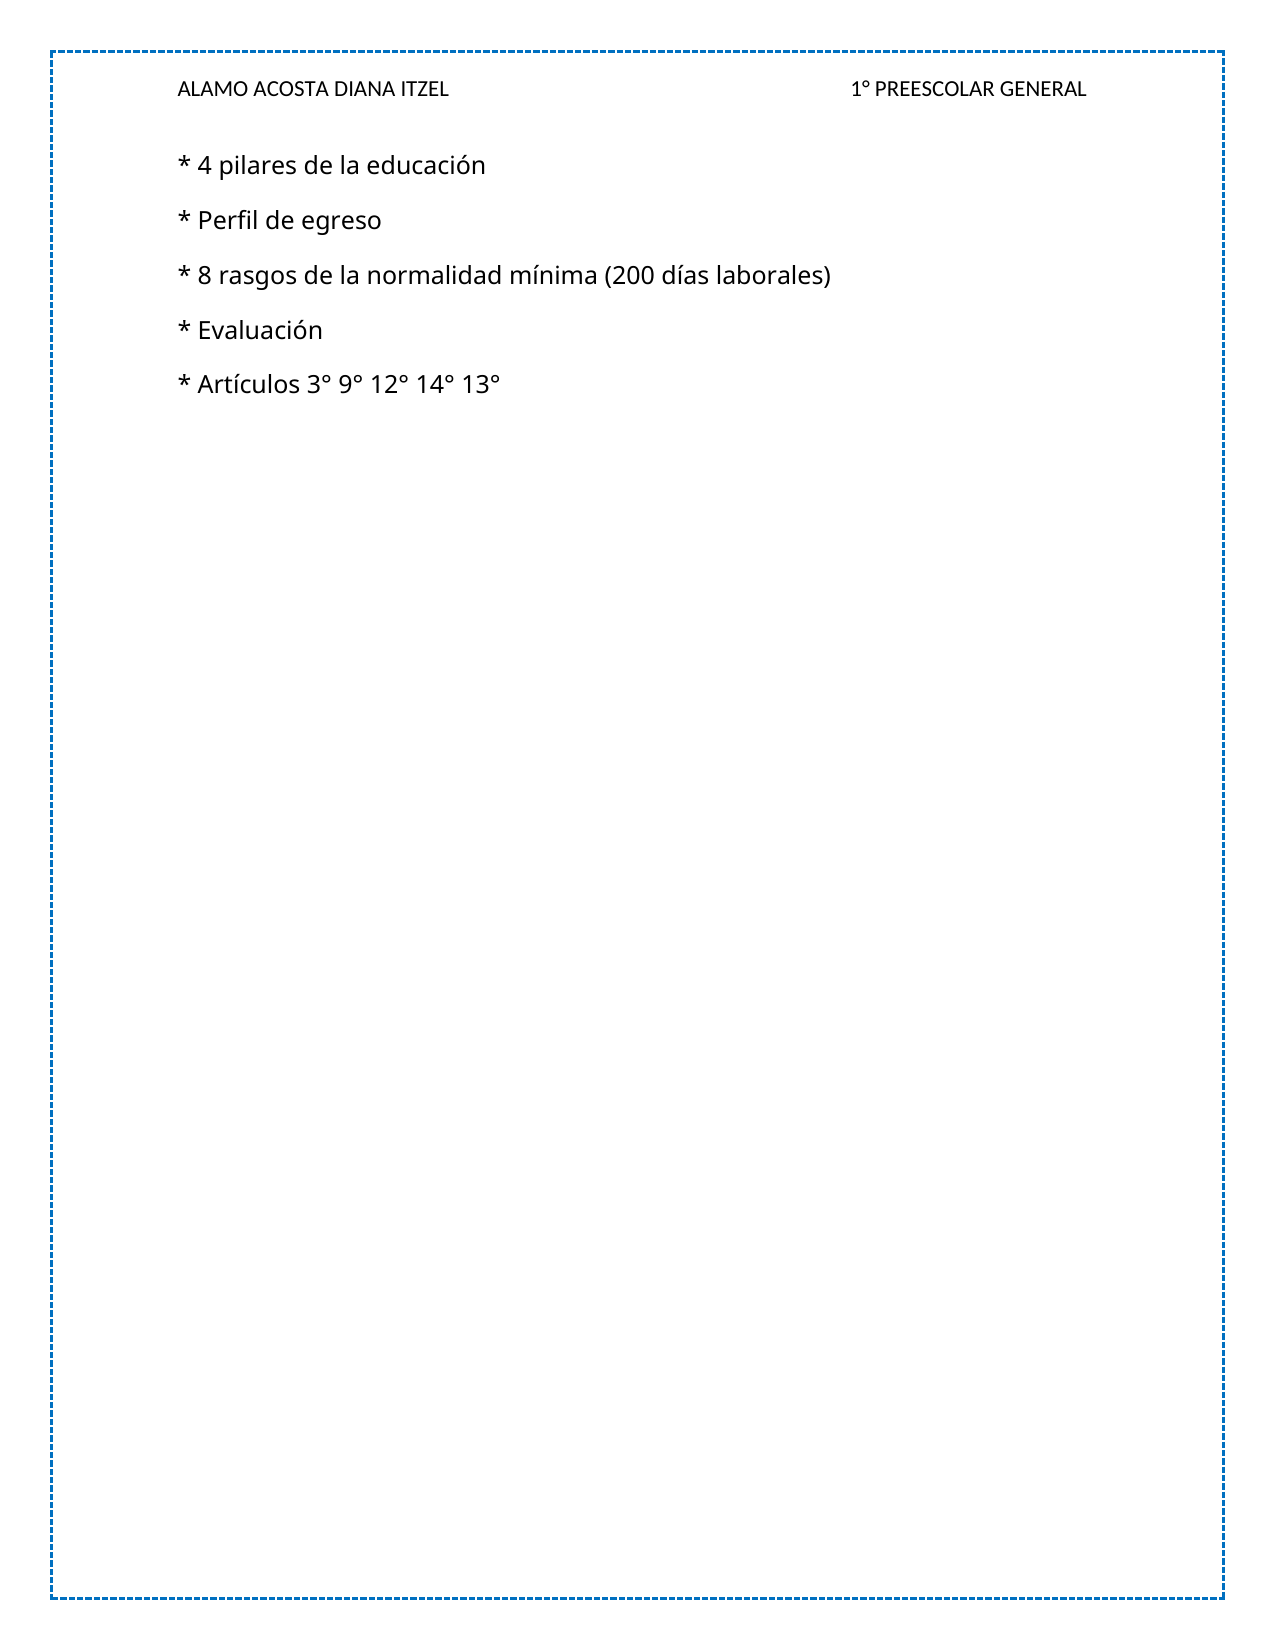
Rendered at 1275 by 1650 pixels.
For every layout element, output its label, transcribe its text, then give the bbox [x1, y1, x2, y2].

text * 4 pilares de la educación [177, 148, 1098, 182]
text * 8 rasgos de la normalidad mínima (200 días laborales) [177, 257, 1098, 291]
text * Artículos 3° 9° 12° 14° 13° [177, 367, 1098, 401]
text * Perfil de egreso [177, 202, 1098, 237]
text * Evaluación [177, 312, 1098, 346]
